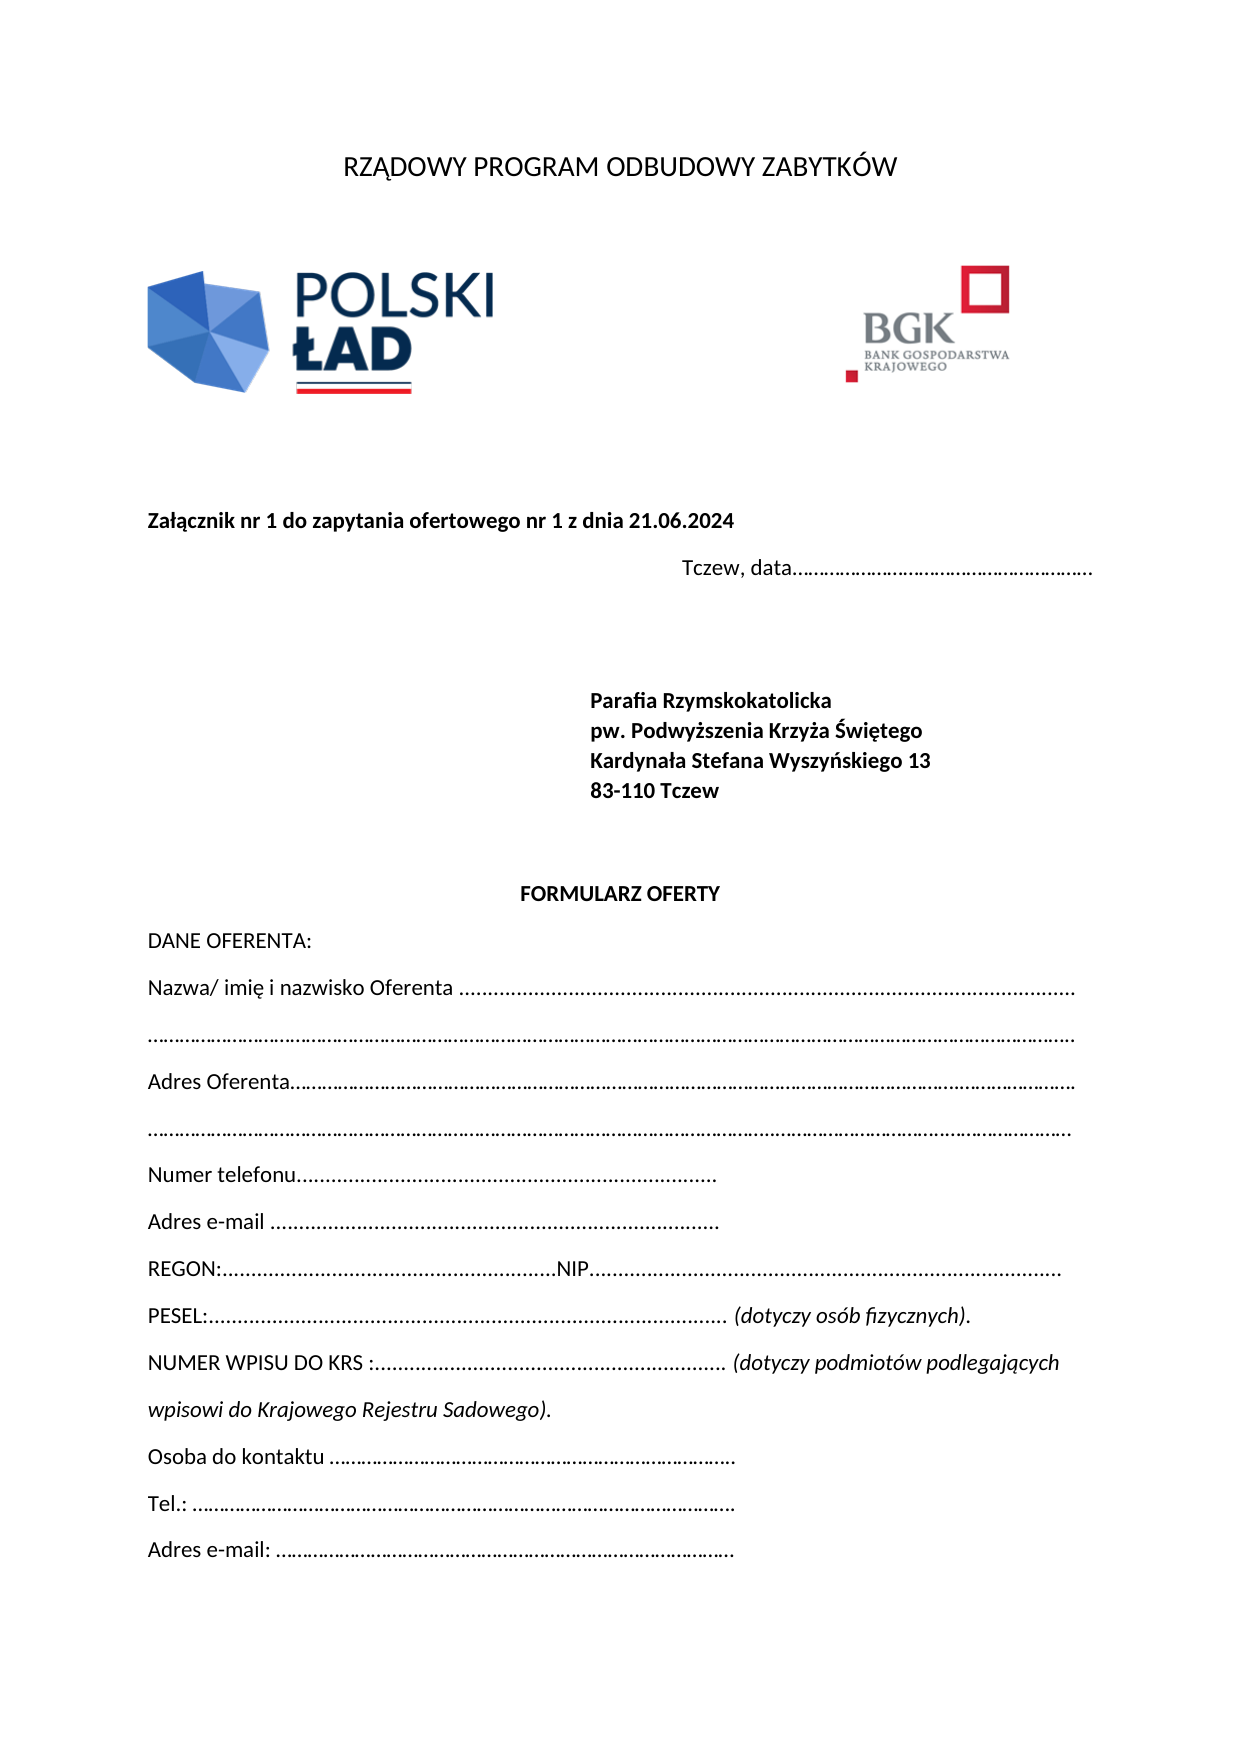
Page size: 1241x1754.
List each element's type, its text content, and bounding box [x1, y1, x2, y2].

text Adres e-mail .............................................................................. [148, 1207, 1093, 1235]
picture [147, 271, 493, 394]
text RZĄDOWY PROGRAM ODBUDOWY ZABYTKÓW [148, 148, 1093, 183]
text PESEL:.......................................................................................... (dotyczy osób fizycznych). [148, 1301, 1093, 1329]
text ………………………………………………………………………………………………………..…………………………..…………………… [148, 1114, 1093, 1142]
text NUMER WPISU DO KRS :............................................................. (dotyczy podmiotów podlegających [148, 1348, 1093, 1376]
text pw. Podwyższenia Krzyża Świętego [516, 716, 1093, 744]
text DANE OFERENTA: [148, 926, 1093, 954]
text Osoba do kontaktu ………………………………………………………………….. [148, 1442, 1093, 1470]
text Parafia Rzymskokatolicka [516, 686, 1093, 714]
text ………………………………………………………………………………………………………………………………………………………….. [148, 1020, 1093, 1048]
text Kardynała Stefana Wyszyńskiego 13 [516, 746, 1093, 774]
text FORMULARZ OFERTY [148, 879, 1093, 907]
text wpisowi do Krajowego Rejestru Sadowego). [148, 1395, 1093, 1423]
text Tczew, data………………………………………………… [148, 553, 1093, 581]
text Nazwa/ imię i nazwisko Oferenta ........................................................................................................... [148, 973, 1093, 1001]
text Tel.: …………………………………………………………………………………………. [148, 1489, 1093, 1517]
text REGON:..........................................................NIP.................................................................................. [148, 1254, 1093, 1282]
text Adres e-mail: …………………………………………………………………………… [148, 1536, 1093, 1563]
text Adres Oferenta……………………………………………………………………………………………………………….…………………. [148, 1067, 1093, 1095]
picture [834, 254, 1020, 394]
text Numer telefonu......................................................................... [148, 1161, 1093, 1188]
text 83-110 Tczew [516, 776, 1093, 804]
text Załącznik nr 1 do zapytania ofertowego nr 1 z dnia 21.06.2024 [148, 506, 1093, 534]
